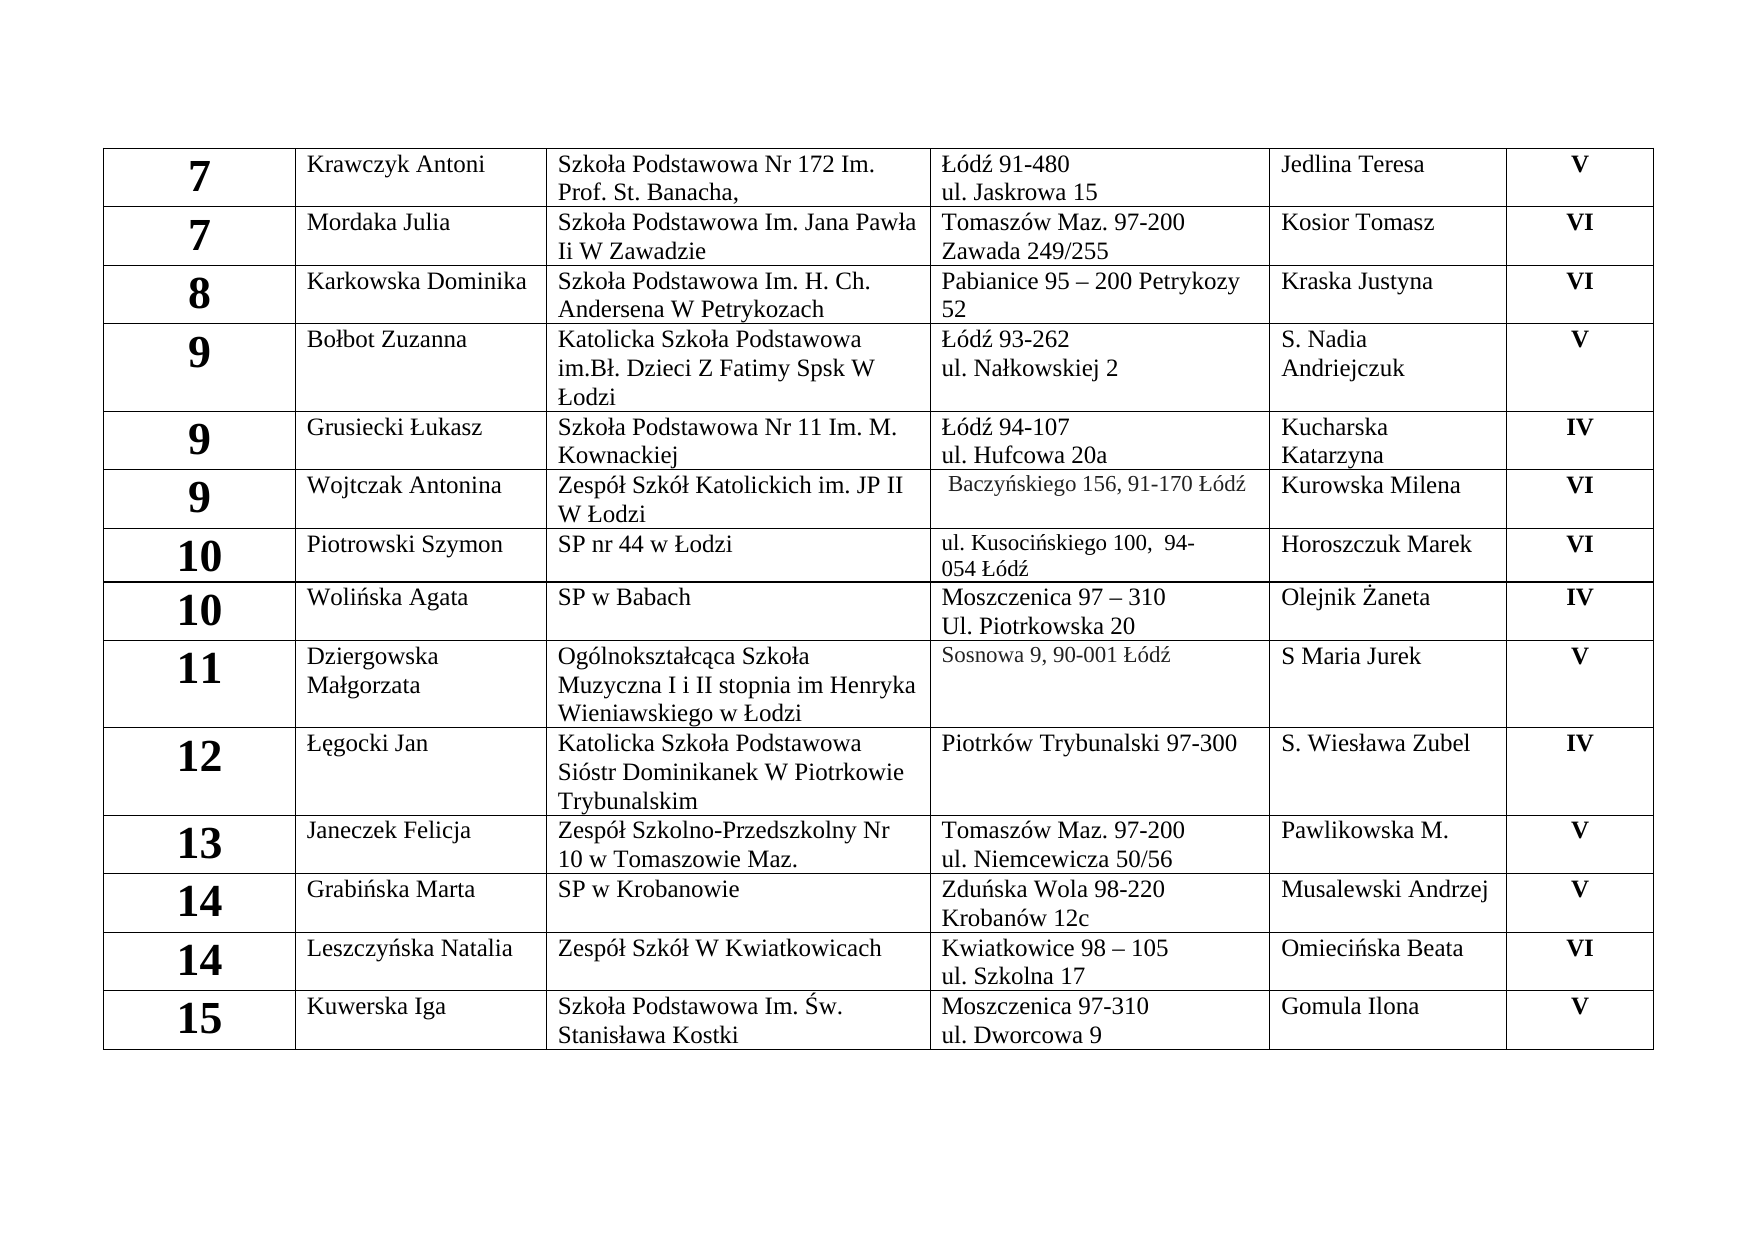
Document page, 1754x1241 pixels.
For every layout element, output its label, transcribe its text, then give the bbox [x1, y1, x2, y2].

table_cell 8 [104, 266, 295, 323]
table_cell Kucharska Katarzyna [1270, 412, 1506, 469]
table_cell Olejnik Żaneta [1270, 583, 1506, 640]
table_cell 14 [104, 933, 295, 990]
table_cell VI [1507, 207, 1653, 265]
table_cell 9 [104, 324, 295, 411]
table_cell V [1507, 874, 1653, 932]
table_cell 10 [104, 583, 295, 640]
table_cell Ogólnokształcąca Szkoła Muzyczna I i II stopnia im Henryka Wieniawskiego w Łodzi [547, 641, 930, 727]
table_cell Musalewski Andrzej [1270, 874, 1506, 932]
table_cell Szkoła Podstawowa Im. Św. Stanisława Kostki [547, 991, 930, 1049]
table_cell Leszczyńska Natalia [296, 933, 546, 990]
table_cell Kurowska Milena [1270, 470, 1506, 528]
table_cell V [1507, 991, 1653, 1049]
table_cell Zduńska Wola 98-220 Krobanów 12c [931, 874, 1269, 932]
table_cell Bołbot Zuzanna [296, 324, 546, 411]
table_cell Dziergowska Małgorzata [296, 641, 546, 727]
table_cell VI [1507, 266, 1653, 323]
table_cell 12 [104, 728, 295, 814]
table_cell Tomaszów Maz. 97-200 Zawada 249/255 [931, 207, 1269, 265]
table_cell Moszczenica 97 – 310 Ul. Piotrkowska 20 [931, 583, 1269, 640]
table_cell Katolicka Szkoła Podstawowa Sióstr Dominikanek W Piotrkowie Trybunalskim [547, 728, 930, 814]
table_cell Piotrków Trybunalski 97-300 [931, 728, 1269, 814]
table_cell 7 [104, 207, 295, 265]
table_cell Pawlikowska M. [1270, 816, 1506, 873]
table_cell Mordaka Julia [296, 207, 546, 265]
table_cell VI [1507, 529, 1653, 581]
table_cell Szkoła Podstawowa Nr 172 Im. Prof. St. Banacha, [547, 149, 930, 206]
table_cell Kraska Justyna [1270, 266, 1506, 323]
table_cell Karkowska Dominika [296, 266, 546, 323]
table_cell 9 [104, 470, 295, 528]
table_cell V [1507, 324, 1653, 411]
table_cell 11 [104, 641, 295, 727]
table_cell V [1507, 641, 1653, 727]
table_cell Wojtczak Antonina [296, 470, 546, 528]
table_cell VI [1507, 470, 1653, 528]
table_cell 9 [104, 412, 295, 469]
table_cell Kuwerska Iga [296, 991, 546, 1049]
table_cell IV [1507, 728, 1653, 814]
table_cell Wolińska Agata [296, 583, 546, 640]
table_cell Szkoła Podstawowa Nr 11 Im. M. Kownackiej [547, 412, 930, 469]
table_cell ul. Kusocińskiego 100, 94-054 Łódź [931, 529, 1269, 581]
table_cell Janeczek Felicja [296, 816, 546, 873]
table_cell IV [1507, 583, 1653, 640]
table_cell Baczyńskiego 156, 91-170 Łódź [931, 470, 1269, 528]
table_cell Kosior Tomasz [1270, 207, 1506, 265]
table_cell Omiecińska Beata [1270, 933, 1506, 990]
table_cell SP w Babach [547, 583, 930, 640]
table_cell Grabińska Marta [296, 874, 546, 932]
table_cell Krawczyk Antoni [296, 149, 546, 206]
table_cell Pabianice 95 – 200 Petrykozy 52 [931, 266, 1269, 323]
table_cell 14 [104, 874, 295, 932]
table_cell Łódź 94-107 ul. Hufcowa 20a [931, 412, 1269, 469]
table_cell Łódź 91-480 ul. Jaskrowa 15 [931, 149, 1269, 206]
table_cell SP nr 44 w Łodzi [547, 529, 930, 581]
table_cell Zespół Szkolno-Przedszkolny Nr 10 w Tomaszowie Maz. [547, 816, 930, 873]
table_cell S. Wiesława Zubel [1270, 728, 1506, 814]
table_cell Piotrowski Szymon [296, 529, 546, 581]
table_cell S. Nadia Andriejczuk [1270, 324, 1506, 411]
table_cell 7 [104, 149, 295, 206]
table_cell 15 [104, 991, 295, 1049]
table_cell Tomaszów Maz. 97-200 ul. Niemcewicza 50/56 [931, 816, 1269, 873]
table_cell Zespół Szkół W Kwiatkowicach [547, 933, 930, 990]
table_cell Kwiatkowice 98 – 105 ul. Szkolna 17 [931, 933, 1269, 990]
table_cell V [1507, 816, 1653, 873]
table_cell Moszczenica 97-310 ul. Dworcowa 9 [931, 991, 1269, 1049]
table_cell S Maria Jurek [1270, 641, 1506, 727]
table_cell Sosnowa 9, 90-001 Łódź [931, 641, 1269, 727]
table_cell Łódź 93-262 ul. Nałkowskiej 2 [931, 324, 1269, 411]
table_cell Gomula Ilona [1270, 991, 1506, 1049]
table_cell Horoszczuk Marek [1270, 529, 1506, 581]
table_cell Szkoła Podstawowa Im. H. Ch. Andersena W Petrykozach [547, 266, 930, 323]
table_cell Zespół Szkół Katolickich im. JP II W Łodzi [547, 470, 930, 528]
table_cell Grusiecki Łukasz [296, 412, 546, 469]
table_cell SP w Krobanowie [547, 874, 930, 932]
table_cell 10 [104, 529, 295, 581]
table_cell IV [1507, 412, 1653, 469]
table_cell Katolicka Szkoła Podstawowa im.Bł. Dzieci Z Fatimy Spsk W Łodzi [547, 324, 930, 411]
table_cell Łęgocki Jan [296, 728, 546, 814]
table_cell Szkoła Podstawowa Im. Jana Pawła Ii W Zawadzie [547, 207, 930, 265]
table_cell VI [1507, 933, 1653, 990]
table_cell 13 [104, 816, 295, 873]
table_cell V [1507, 149, 1653, 206]
table_cell Jedlina Teresa [1270, 149, 1506, 206]
